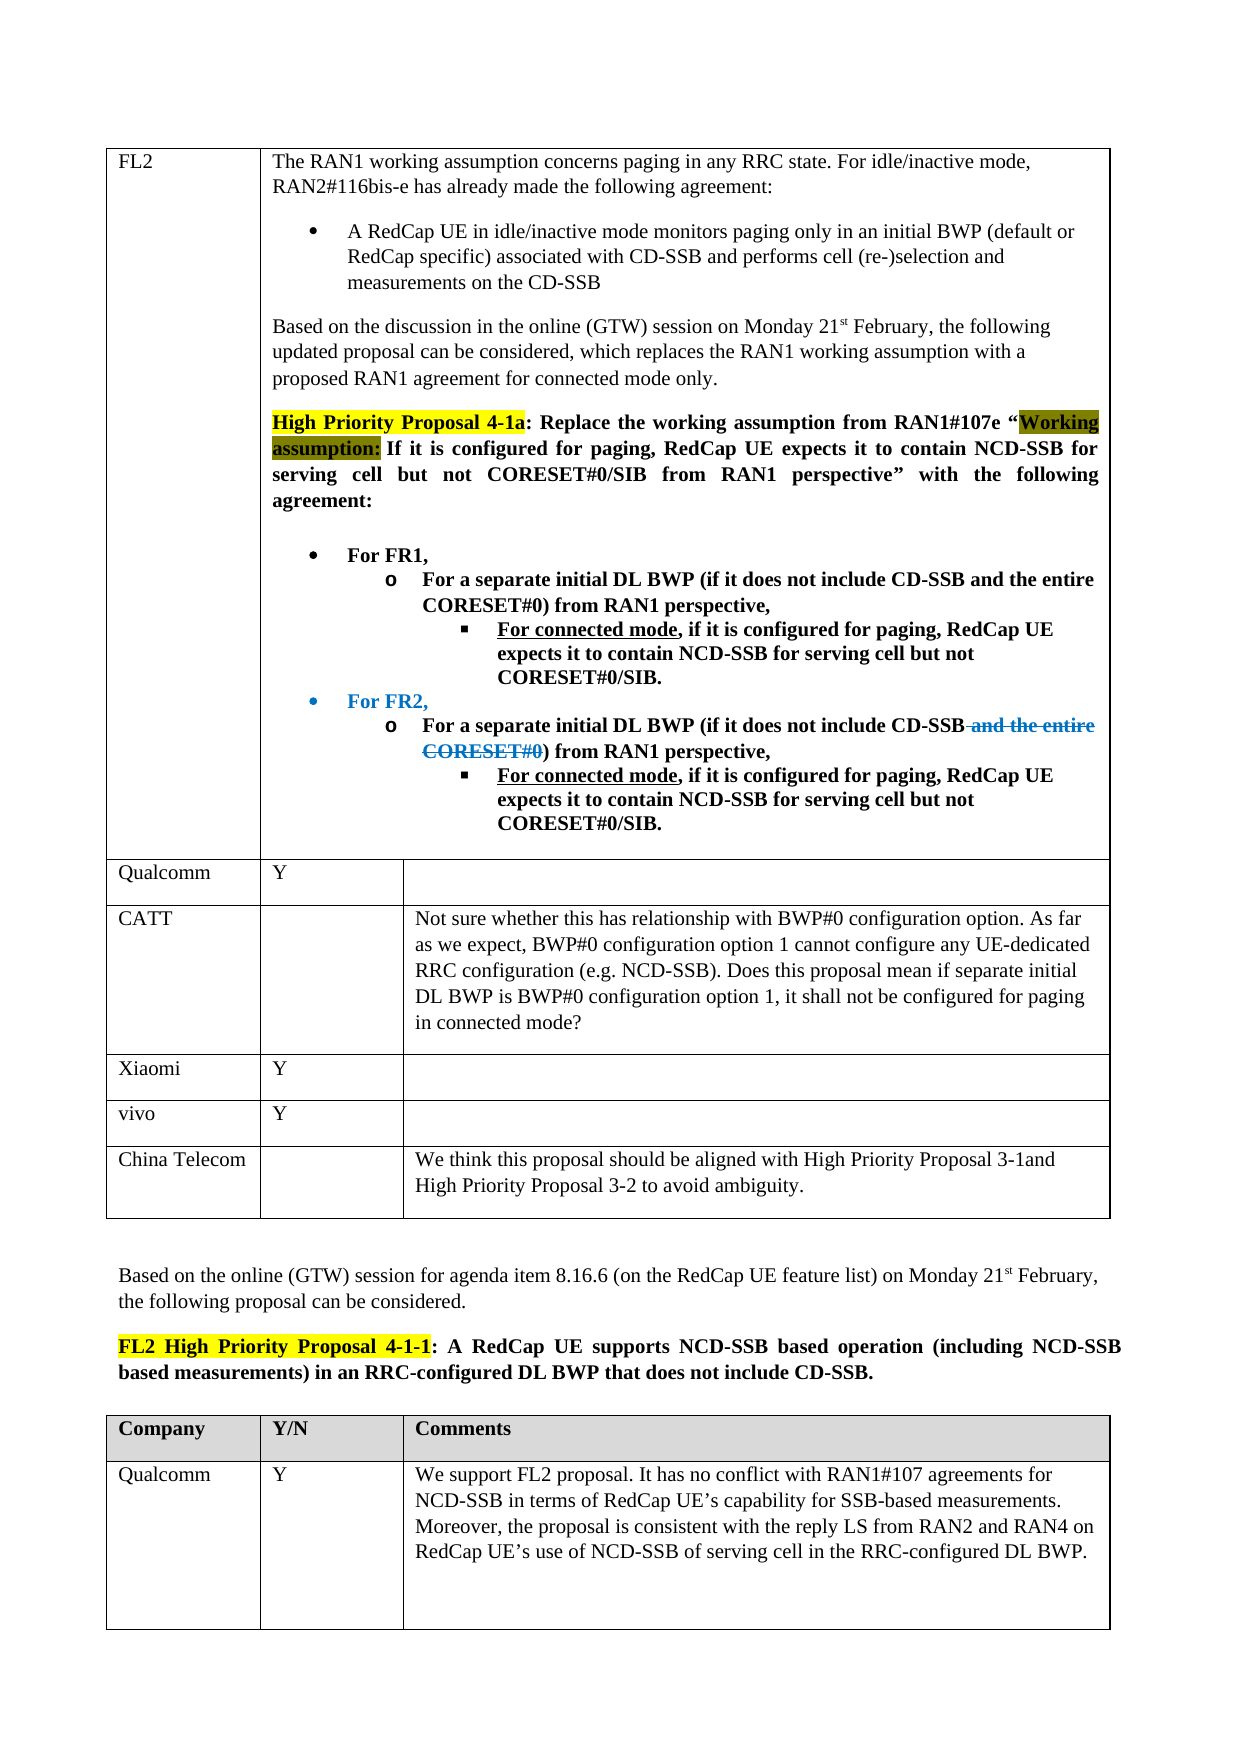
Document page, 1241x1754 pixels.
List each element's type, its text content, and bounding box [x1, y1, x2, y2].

table_header Y/N [261, 1416, 403, 1461]
table_cell Y [261, 1055, 403, 1100]
table_header Comments [404, 1416, 1109, 1461]
table_cell China Telecom [107, 1147, 260, 1217]
table_cell Qualcomm [107, 1462, 260, 1629]
table_cell vivo [107, 1101, 260, 1146]
table_cell Y [261, 1462, 403, 1629]
table_cell CATT [107, 906, 260, 1054]
table_cell Xiaomi [107, 1055, 260, 1100]
text FL2 High Priority Proposal 4-1-1: A RedCap UE supports NCD-SSB based operation (including NCD-SSB based measurements) in an RRC-configured DL BWP that does not include CD-SSB. [118, 1334, 1122, 1384]
table_cell [404, 860, 1109, 905]
table_cell FL2 [107, 149, 260, 859]
table_cell The RAN1 working assumption concerns paging in any RRC state. For idle/inactive mode, RAN2#116bis-e has already made the following agreement: A RedCap UE in idle/inactive mode monitors paging only in an initial BWP (default or RedCap specific) associated with CD-SSB and performs cell (re-)selection and measurements on the CD-SSB Based on the discussion in the online (GTW) session on Monday 21st February, the following updated proposal can be considered, which replaces the RAN1 working assumption with a proposed RAN1 agreement for connected mode only. High Priority Proposal 4-1a: Replace the working assumption from RAN1#107e “Working assumption: If it is configured for paging, RedCap UE expects it to contain NCD-SSB for serving cell but not CORESET#0/SIB from RAN1 perspective” with the following agreement: For FR1, For a separate initial DL BWP (if it does not include CD-SSB and the entire CORESET#0) from RAN1 perspective, For connected mode, if it is configured for paging, RedCap UE expects it to contain NCD-SSB for serving cell but not CORESET#0/SIB. For FR2, For a separate initial DL BWP (if it does not include CD-SSB and the entire CORESET#0) from RAN1 perspective, For connected mode, if it is configured for paging, RedCap UE expects it to contain NCD-SSB for serving cell but not CORESET#0/SIB. [261, 149, 1109, 859]
table_cell Qualcomm [107, 860, 260, 905]
table_cell [261, 1147, 403, 1217]
table_cell Not sure whether this has relationship with BWP#0 configuration option. As far as we expect, BWP#0 configuration option 1 cannot configure any UE-dedicated RRC configuration (e.g. NCD-SSB). Does this proposal mean if separate initial DL BWP is BWP#0 configuration option 1, it shall not be configured for paging in connected mode? [404, 906, 1109, 1054]
text Based on the online (GTW) session for agenda item 8.16.6 (on the RedCap UE feature list) on Monday 21st February, the following proposal can be considered. [118, 1263, 1122, 1313]
table_header Company [107, 1416, 260, 1461]
table_cell Y [261, 1101, 403, 1146]
table_cell Y [261, 860, 403, 905]
table_cell [404, 1055, 1109, 1100]
table_cell [404, 1101, 1109, 1146]
table_cell We support FL2 proposal. It has no conflict with RAN1#107 agreements for NCD-SSB in terms of RedCap UE’s capability for SSB-based measurements. Moreover, the proposal is consistent with the reply LS from RAN2 and RAN4 on RedCap UE’s use of NCD-SSB of serving cell in the RRC-configured DL BWP. [404, 1462, 1109, 1629]
table_cell [261, 906, 403, 1054]
table_cell We think this proposal should be aligned with High Priority Proposal 3-1and High Priority Proposal 3-2 to avoid ambiguity. [404, 1147, 1109, 1217]
